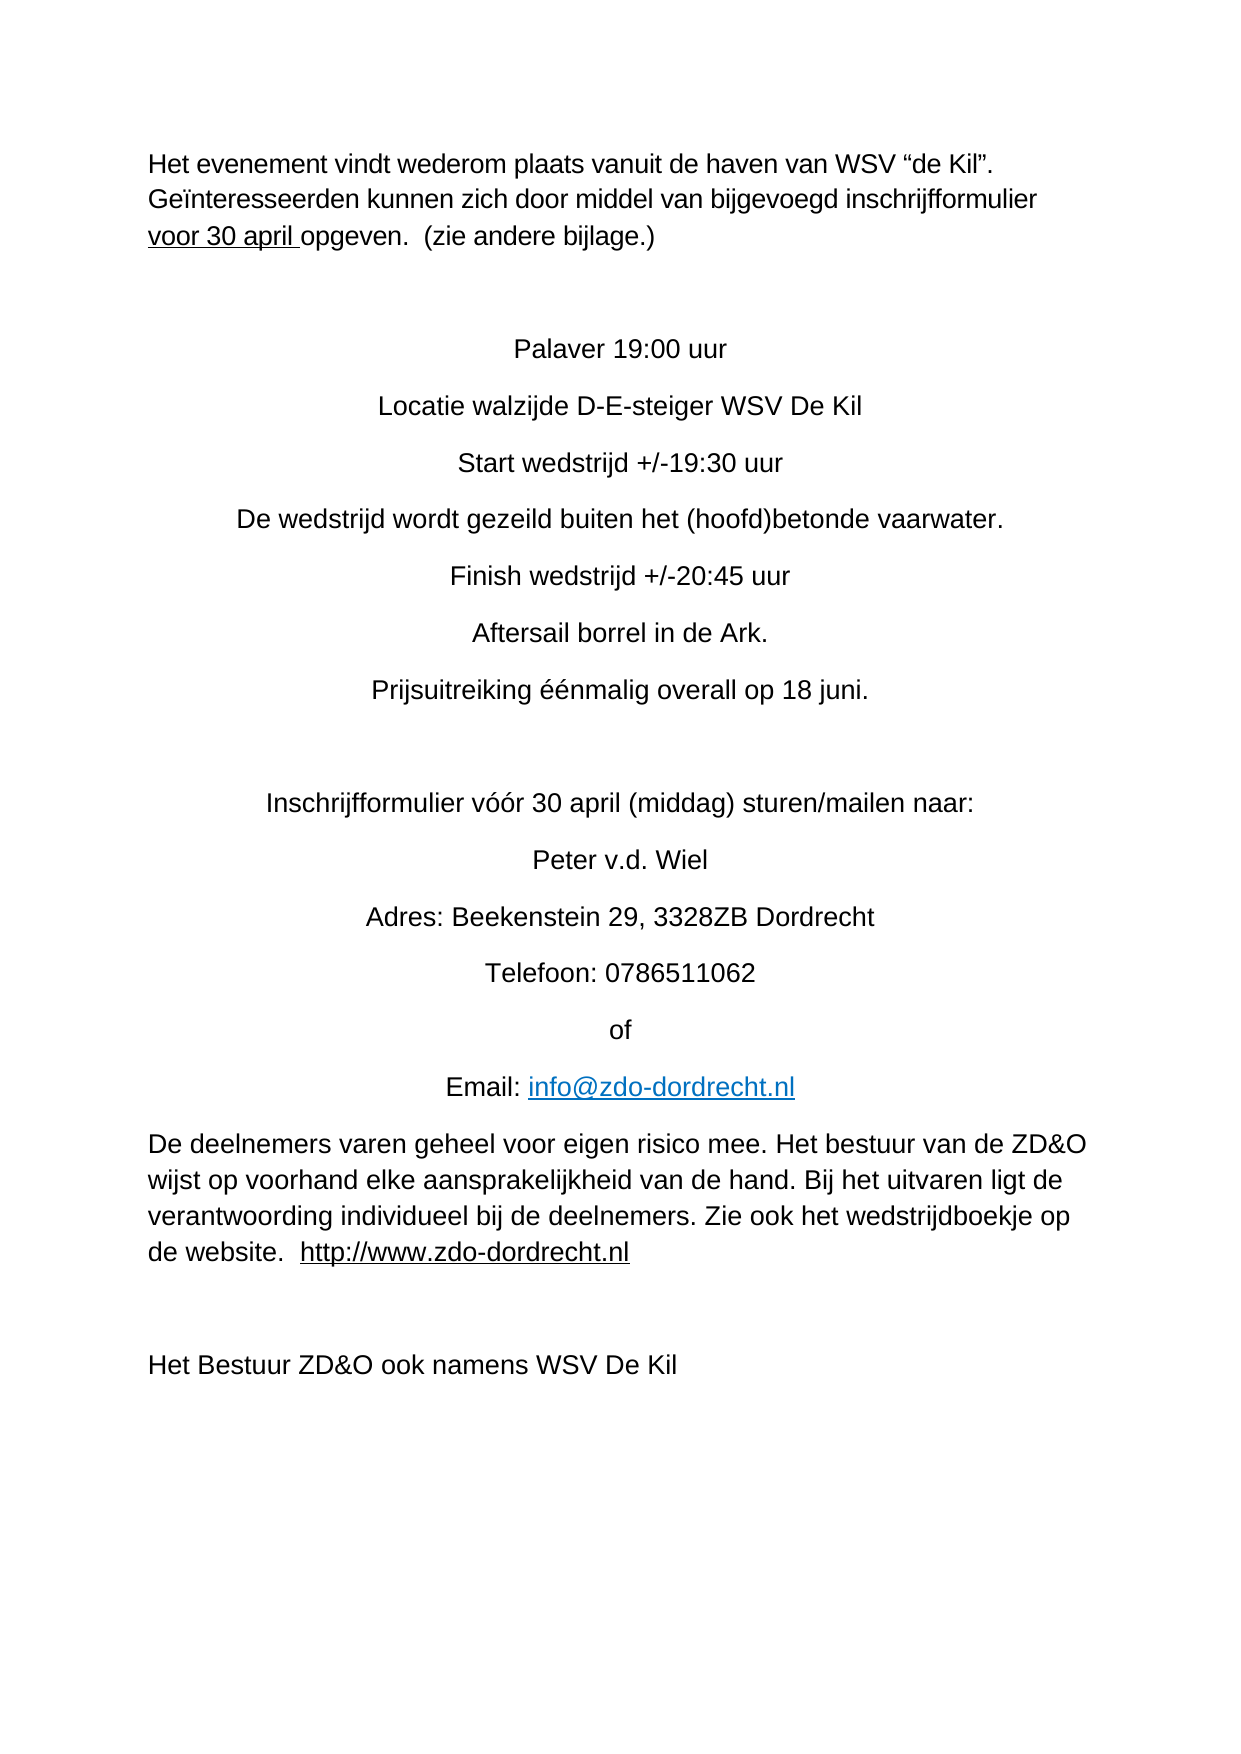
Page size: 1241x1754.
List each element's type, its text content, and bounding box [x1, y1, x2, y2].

text Start wedstrijd +/-19:30 uur [148, 447, 1093, 478]
text Peter v.d. Wiel [148, 844, 1093, 875]
text Aftersail borrel in de Ark. [148, 617, 1093, 648]
text Inschrijfformulier vóór 30 april (middag) sturen/mailen naar: [148, 787, 1093, 818]
text Prijsuitreiking éénmalig overall op 18 juni. [148, 674, 1093, 705]
text Finish wedstrijd +/-20:45 uur [148, 560, 1093, 591]
text Palaver 19:00 uur [148, 333, 1093, 364]
text De wedstrijd wordt gezeild buiten het (hoofd)betonde vaarwater. [148, 503, 1093, 534]
text Het Bestuur ZD&O ook namens WSV De Kil [148, 1349, 1093, 1380]
text Locatie walzijde D-E-steiger WSV De Kil [148, 390, 1093, 421]
text Het evenement vindt wederom plaats vanuit de haven van WSV “de Kil”. Geïnteresseerden kunnen zich door middel van bijgevoegd inschrijfformulier voor 30 april opgeven. (zie andere bijlage.) [148, 148, 1093, 251]
text Telefoon: 0786511062 [148, 957, 1093, 989]
text Email: info@zdo-dordrecht.nl [148, 1071, 1093, 1102]
text of [148, 1014, 1093, 1046]
text Adres: Beekenstein 29, 3328ZB Dordrecht [148, 901, 1093, 932]
text De deelnemers varen geheel voor eigen risico mee. Het bestuur van de ZD&O wijst op voorhand elke aansprakelijkheid van de hand. Bij het uitvaren ligt de verantwoording individueel bij de deelnemers. Zie ook het wedstrijdboekje op de website. http://www.zdo-dordrecht.nl [148, 1128, 1093, 1267]
